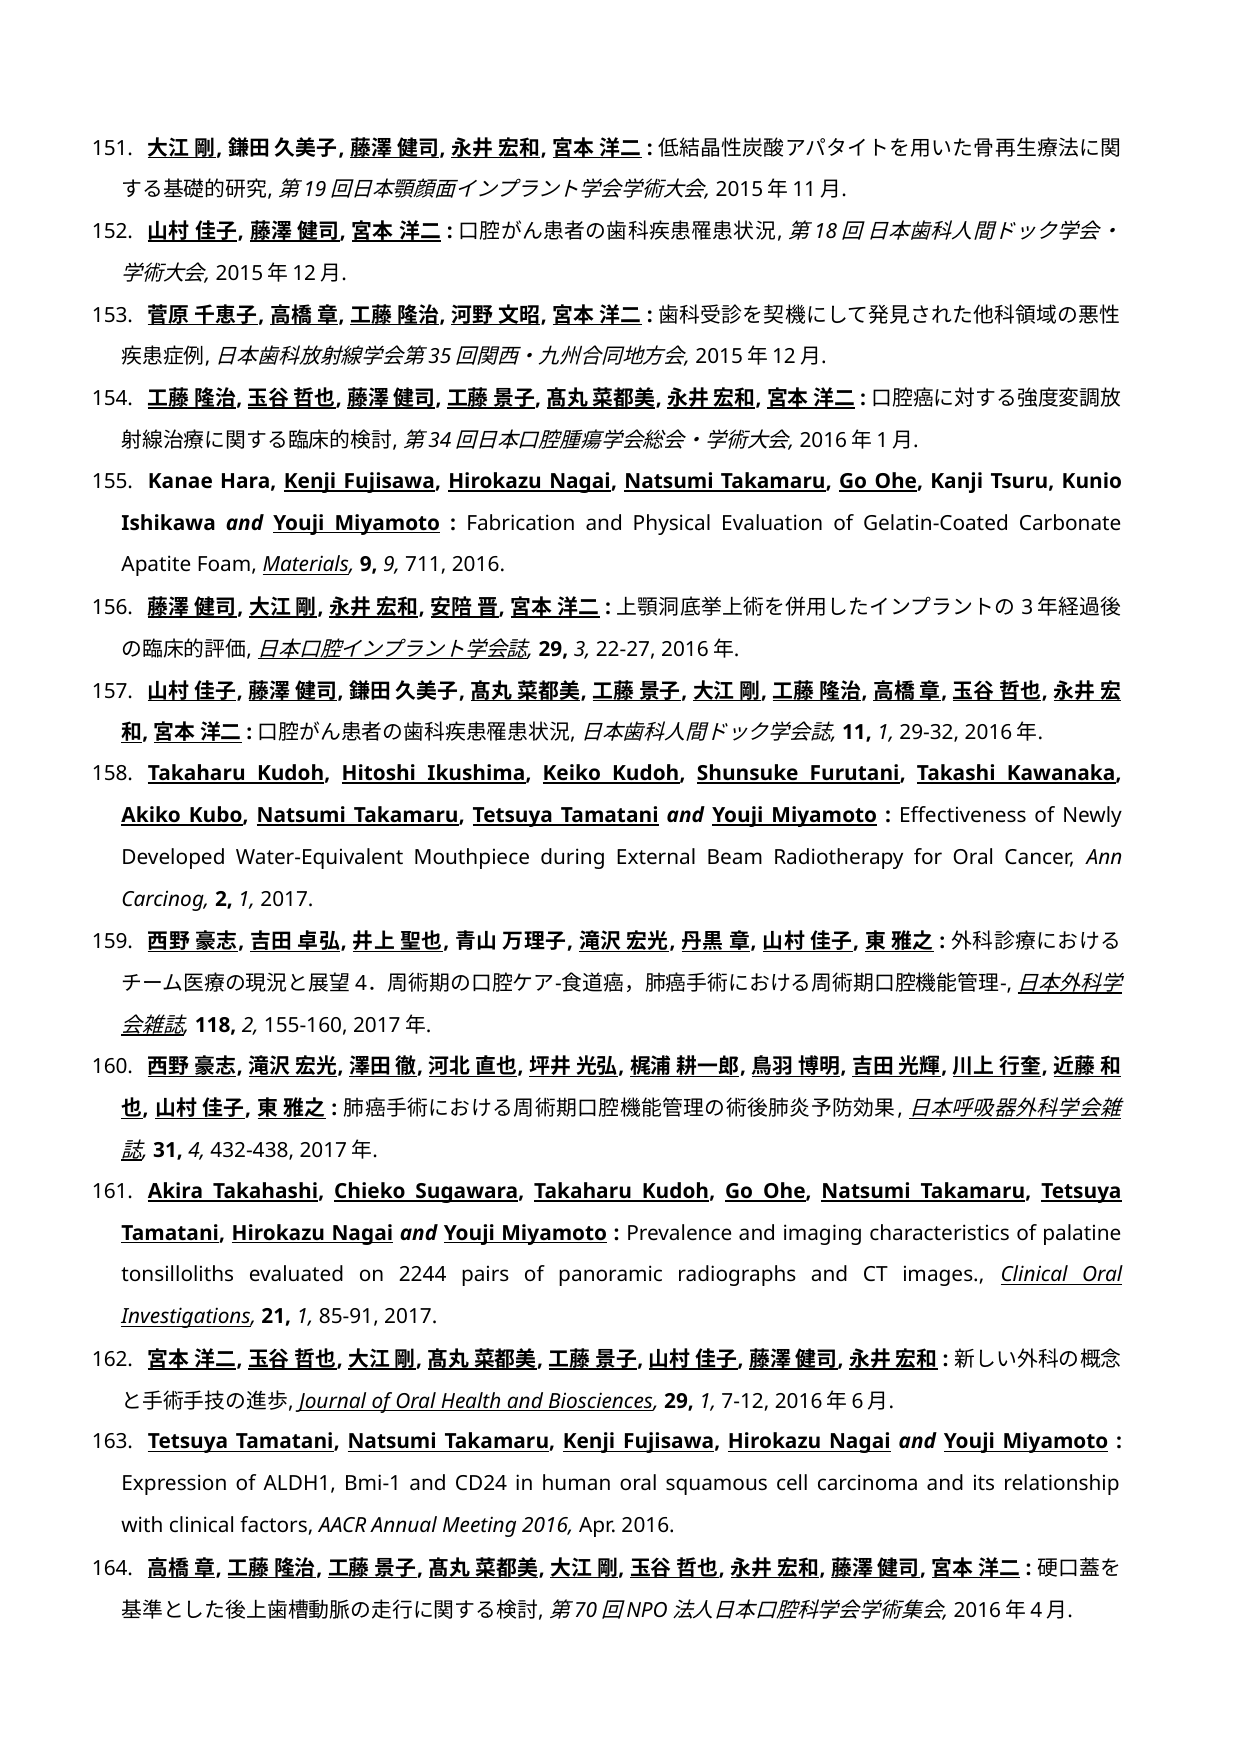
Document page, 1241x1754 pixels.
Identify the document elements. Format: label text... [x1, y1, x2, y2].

list 工藤 隆治, 玉谷 哲也, 藤澤 健司, 工藤 景子, 髙丸 菜都美, 永井 宏和, 宮本 洋二 : 口腔癌に対する強度変調放射線治療に関する臨床的検討, 第34回日本口腔腫瘍学会総会・学術大会, 2016年1月. [92, 376, 1122, 459]
list 宮本 洋二, 玉谷 哲也, 大江 剛, 髙丸 菜都美, 工藤 景子, 山村 佳子, 藤澤 健司, 永井 宏和 : 新しい外科の概念と手術手技の進歩, Journal of Oral Health and Biosciences, 29, 1, 7-12, 2016年6月. [92, 1336, 1122, 1420]
list Tetsuya Tamatani, Natsumi Takamaru, Kenji Fujisawa, Hirokazu Nagai and Youji Miyamoto : Expression of ALDH1, Bmi-1 and CD24 in human oral squamous cell carcinoma and its relationship with clinical factors, AACR Annual Meeting 2016, Apr. 2016. [92, 1420, 1122, 1545]
list 西野 豪志, 吉田 卓弘, 井上 聖也, 青山 万理子, 滝沢 宏光, 丹黒 章, 山村 佳子, 東 雅之 : 外科診療におけるチーム医療の現況と展望 4．周術期の口腔ケア-食道癌，肺癌手術における周術期口腔機能管理-, 日本外科学会雑誌, 118, 2, 155-160, 2017年. [92, 919, 1122, 1044]
list 高橋 章, 工藤 隆治, 工藤 景子, 髙丸 菜都美, 大江 剛, 玉谷 哲也, 永井 宏和, 藤澤 健司, 宮本 洋二 : 硬口蓋を基準とした後上歯槽動脈の走行に関する検討, 第70回NPO法人日本口腔科学会学術集会, 2016年4月. [92, 1545, 1122, 1629]
list Takaharu Kudoh, Hitoshi Ikushima, Keiko Kudoh, Shunsuke Furutani, Takashi Kawanaka, Akiko Kubo, Natsumi Takamaru, Tetsuya Tamatani and Youji Miyamoto : Effectiveness of Newly Developed Water-Equivalent Mouthpiece during External Beam Radiotherapy for Oral Cancer, Ann Carcinog, 2, 1, 2017. [92, 752, 1122, 919]
list 山村 佳子, 藤澤 健司, 鎌田 久美子, 髙丸 菜都美, 工藤 景子, 大江 剛, 工藤 隆治, 高橋 章, 玉谷 哲也, 永井 宏和, 宮本 洋二 : 口腔がん患者の歯科疾患罹患状況, 日本歯科人間ドック学会誌, 11, 1, 29-32, 2016年. [92, 668, 1122, 752]
list Kanae Hara, Kenji Fujisawa, Hirokazu Nagai, Natsumi Takamaru, Go Ohe, Kanji Tsuru, Kunio Ishikawa and Youji Miyamoto : Fabrication and Physical Evaluation of Gelatin-Coated Carbonate Apatite Foam, Materials, 9, 9, 711, 2016. [92, 459, 1122, 584]
list 山村 佳子, 藤澤 健司, 宮本 洋二 : 口腔がん患者の歯科疾患罹患状況, 第18回 日本歯科人間ドック学会・学術大会, 2015年12月. [92, 209, 1122, 292]
list 藤澤 健司, 大江 剛, 永井 宏和, 安陪 晋, 宮本 洋二 : 上顎洞底挙上術を併用したインプラントの3年経過後の臨床的評価, 日本口腔インプラント学会誌, 29, 3, 22-27, 2016年. [92, 584, 1122, 668]
list 菅原 千恵子, 高橋 章, 工藤 隆治, 河野 文昭, 宮本 洋二 : 歯科受診を契機にして発見された他科領域の悪性疾患症例, 日本歯科放射線学会第35回関西・九州合同地方会, 2015年12月. [92, 292, 1122, 376]
list 西野 豪志, 滝沢 宏光, 澤田 徹, 河北 直也, 坪井 光弘, 梶浦 耕一郎, 鳥羽 博明, 吉田 光輝, 川上 行奎, 近藤 和也, 山村 佳子, 東 雅之 : 肺癌手術における周術期口腔機能管理の術後肺炎予防効果, 日本呼吸器外科学会雑誌, 31, 4, 432-438, 2017年. [92, 1044, 1122, 1169]
list 大江 剛, 鎌田 久美子, 藤澤 健司, 永井 宏和, 宮本 洋二 : 低結晶性炭酸アパタイトを用いた骨再生療法に関する基礎的研究, 第19回日本顎顔面インプラント学会学術大会, 2015年11月. [92, 125, 1122, 209]
list Akira Takahashi, Chieko Sugawara, Takaharu Kudoh, Go Ohe, Natsumi Takamaru, Tetsuya Tamatani, Hirokazu Nagai and Youji Miyamoto : Prevalence and imaging characteristics of palatine tonsilloliths evaluated on 2244 pairs of panoramic radiographs and CT images., Clinical Oral Investigations, 21, 1, 85-91, 2017. [92, 1169, 1122, 1336]
